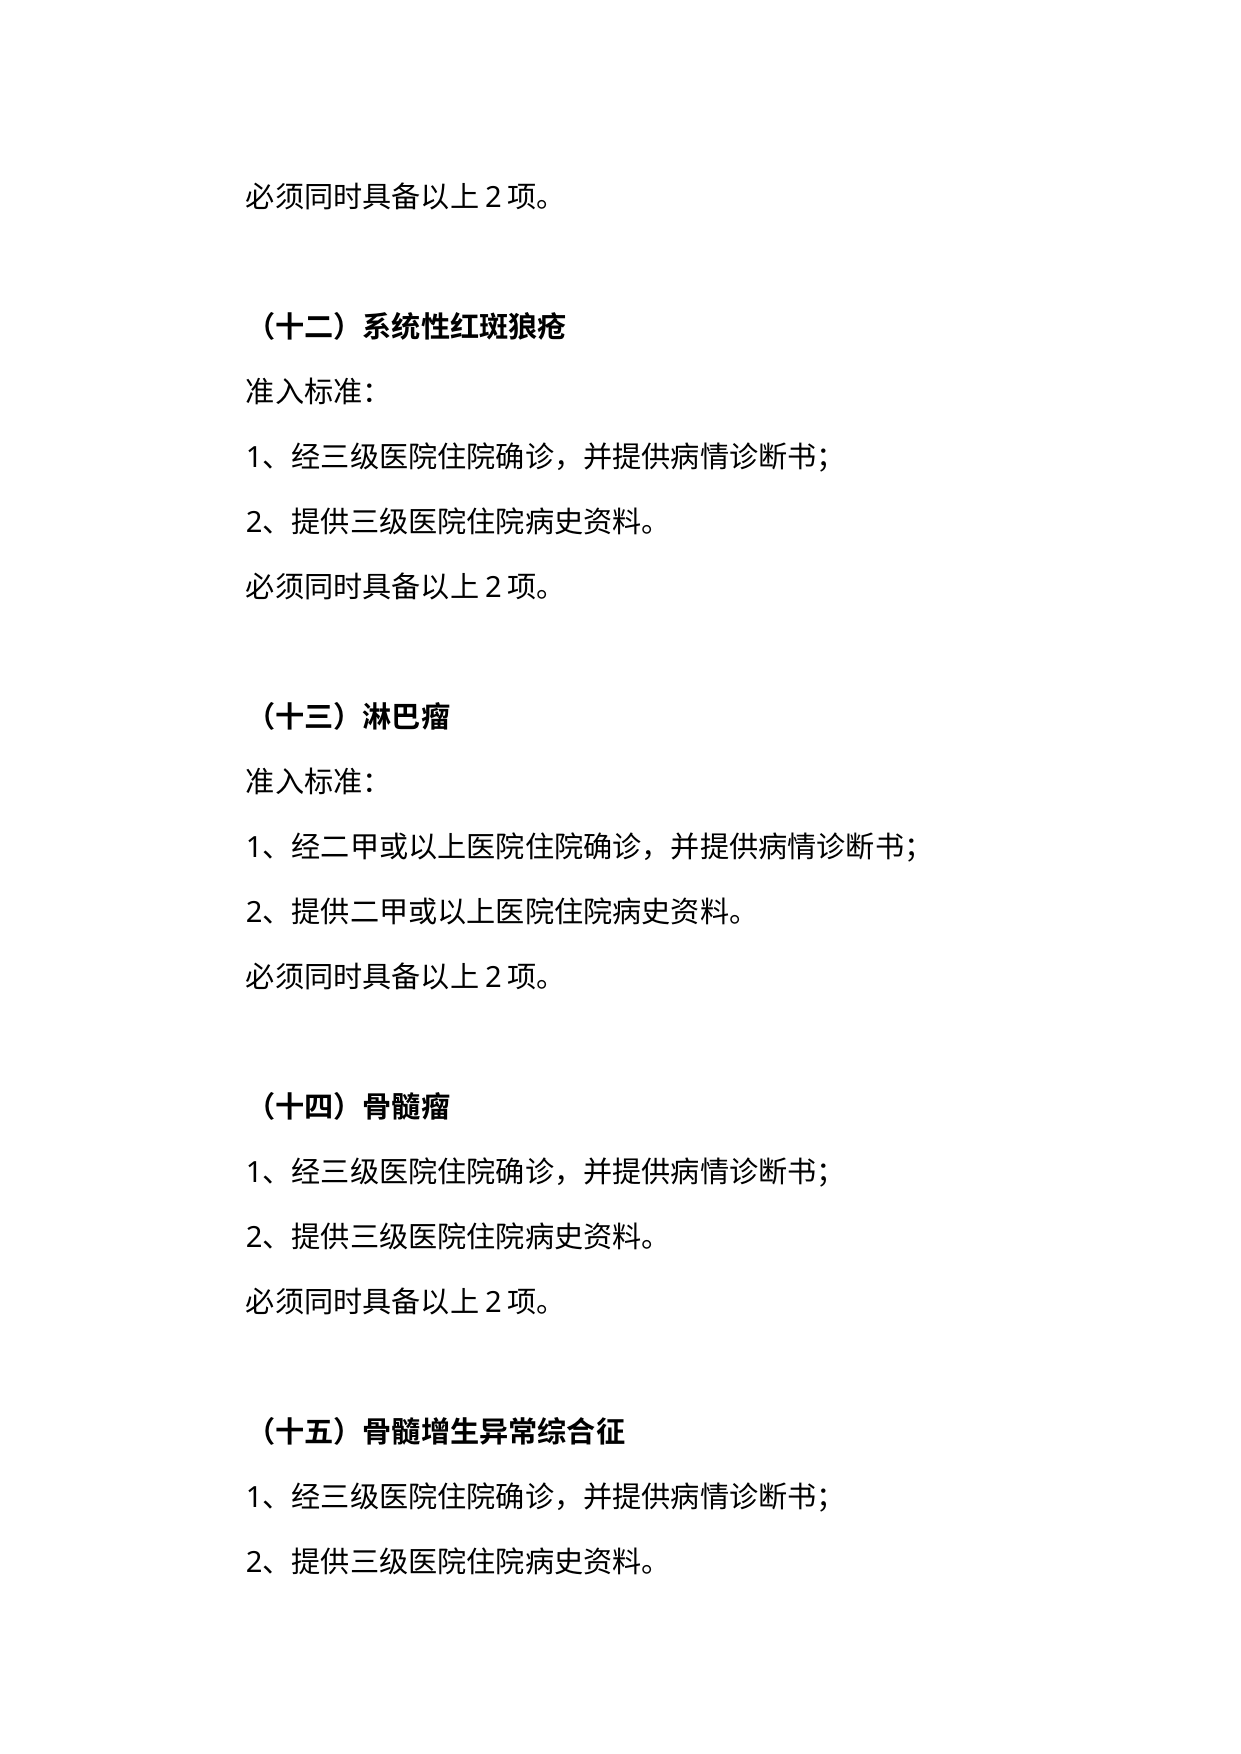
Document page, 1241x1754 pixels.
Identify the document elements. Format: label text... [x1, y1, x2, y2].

text （十四）骨髓瘤 [187, 1072, 1053, 1137]
text 1、经二甲或以上医院住院确诊，并提供病情诊断书； [187, 812, 1053, 877]
text 准入标准： [187, 747, 1053, 812]
text 准入标准： [187, 357, 1053, 422]
text 1、经三级医院住院确诊，并提供病情诊断书； [187, 1137, 1053, 1202]
text 2、提供三级医院住院病史资料。 [187, 487, 1053, 552]
text 必须同时具备以上2项。 [187, 552, 1053, 617]
text （十二）系统性红斑狼疮 [187, 292, 1053, 357]
text 1、经三级医院住院确诊，并提供病情诊断书； [187, 422, 1053, 487]
text （十五）骨髓增生异常综合征 [187, 1397, 1053, 1462]
text 必须同时具备以上2项。 [187, 162, 1053, 227]
text 1、经三级医院住院确诊，并提供病情诊断书； [187, 1462, 1053, 1527]
text 必须同时具备以上2项。 [187, 942, 1053, 1007]
text 2、提供二甲或以上医院住院病史资料。 [187, 877, 1053, 942]
text 2、提供三级医院住院病史资料。 [187, 1202, 1053, 1267]
text 必须同时具备以上2项。 [187, 1267, 1053, 1332]
text （十三）淋巴瘤 [187, 682, 1053, 747]
text 2、提供三级医院住院病史资料。 [187, 1527, 1053, 1592]
